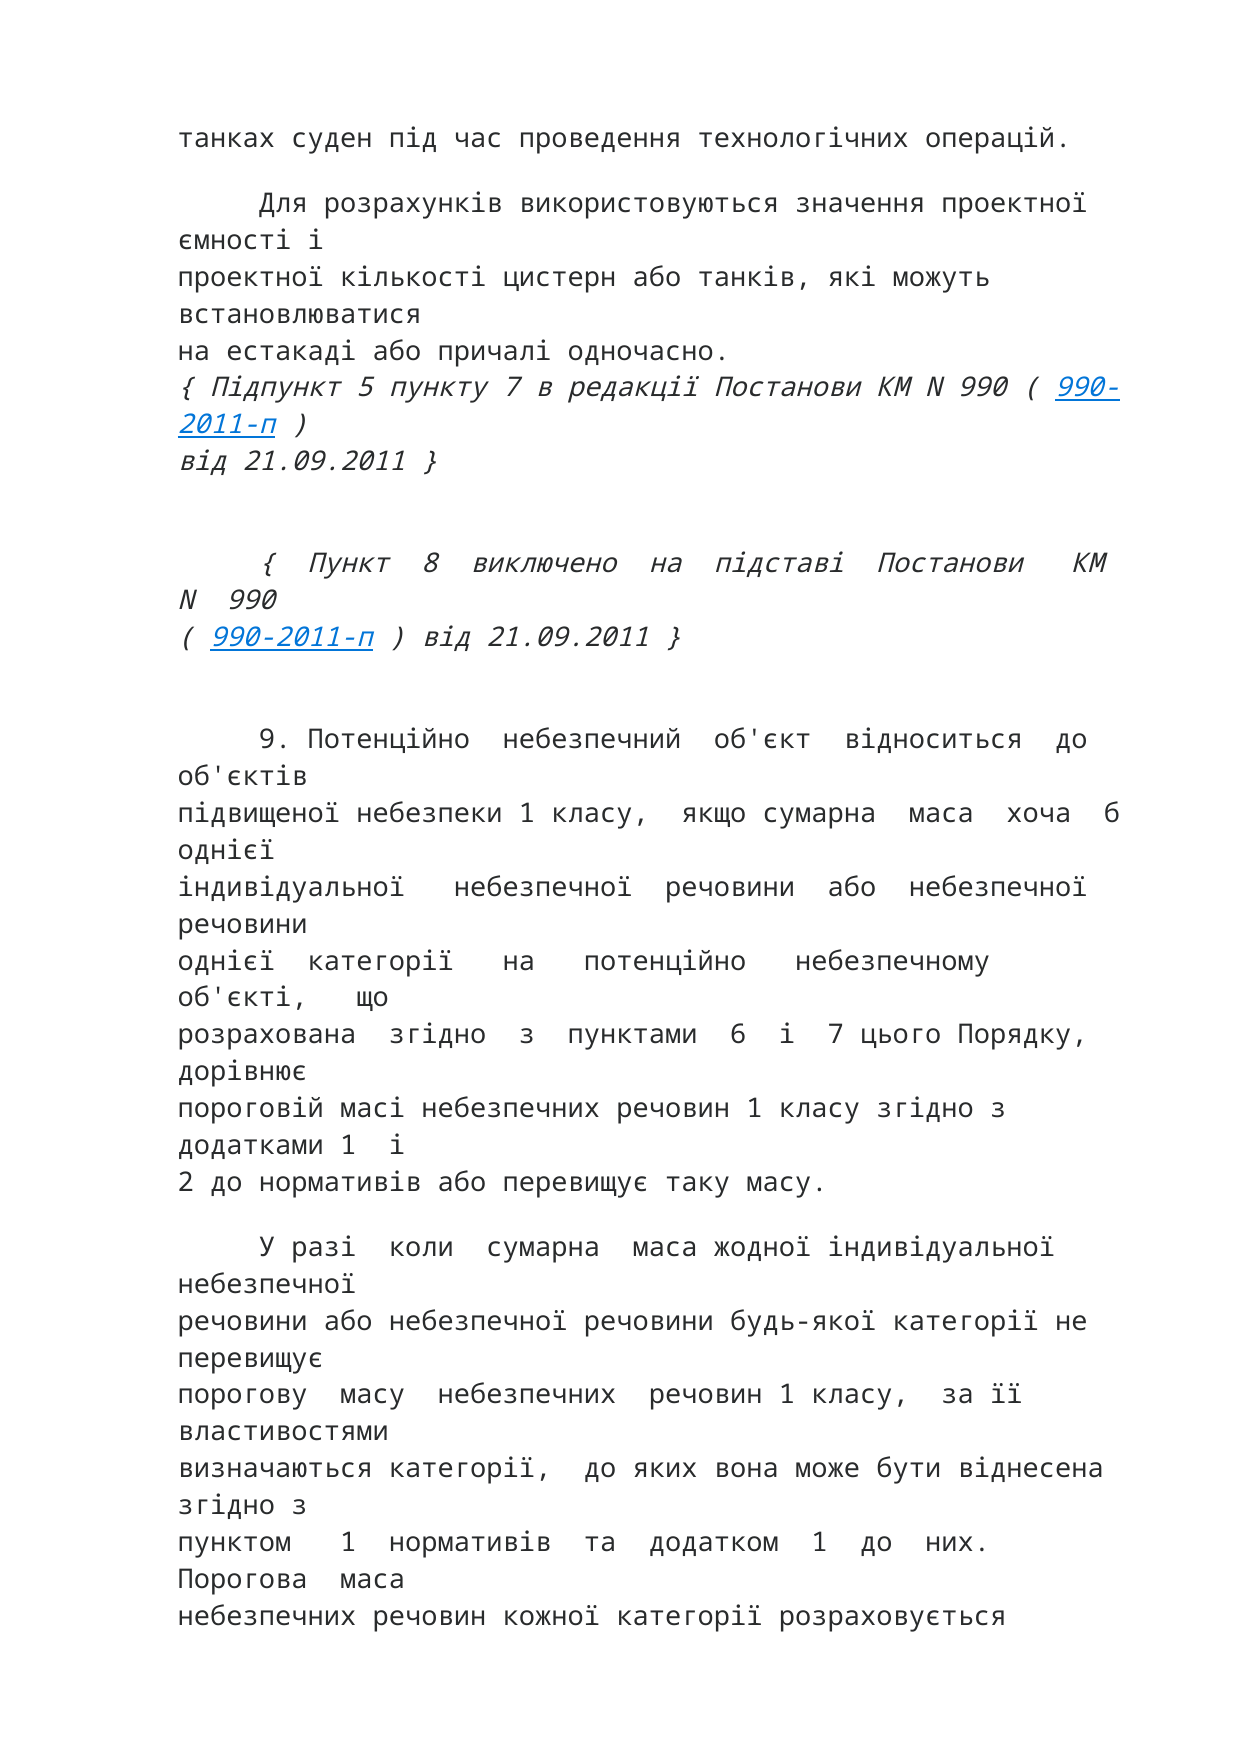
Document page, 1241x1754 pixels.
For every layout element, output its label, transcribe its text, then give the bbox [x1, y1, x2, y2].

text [177, 118, 1152, 183]
text Для розрахунків використовуються значення проектної ємності і проектної кількості цистерн або танків, які можуть встановлюватися на естакаді або причалі одночасно. [177, 183, 1152, 368]
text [177, 1227, 1152, 1633]
text 9. Потенційно небезпечний об'єкт відноситься до об'єктів підвищеної небезпеки 1 класу, якщо сумарна маса хоча б однієї індивідуальної небезпечної речовини або небезпечної речовини однієї категорії на потенційно небезпечному об'єкті, що розрахована згідно з пунктами 6 і 7 цього Порядку, дорівнює пороговій масі небезпечних речовин 1 класу згідно з додатками 1 і 2 до нормативів або перевищує таку масу. [177, 720, 1152, 1227]
text { Підпункт 5 пункту 7 в редакції Постанови КМ N 990 ( 990-2011-п ) від 21.09.2011 } [177, 368, 1152, 544]
text { Пункт 8 виключено на підставі Постанови КМ N 990 ( 990-2011-п ) від 21.09.2011 } [177, 544, 1152, 720]
